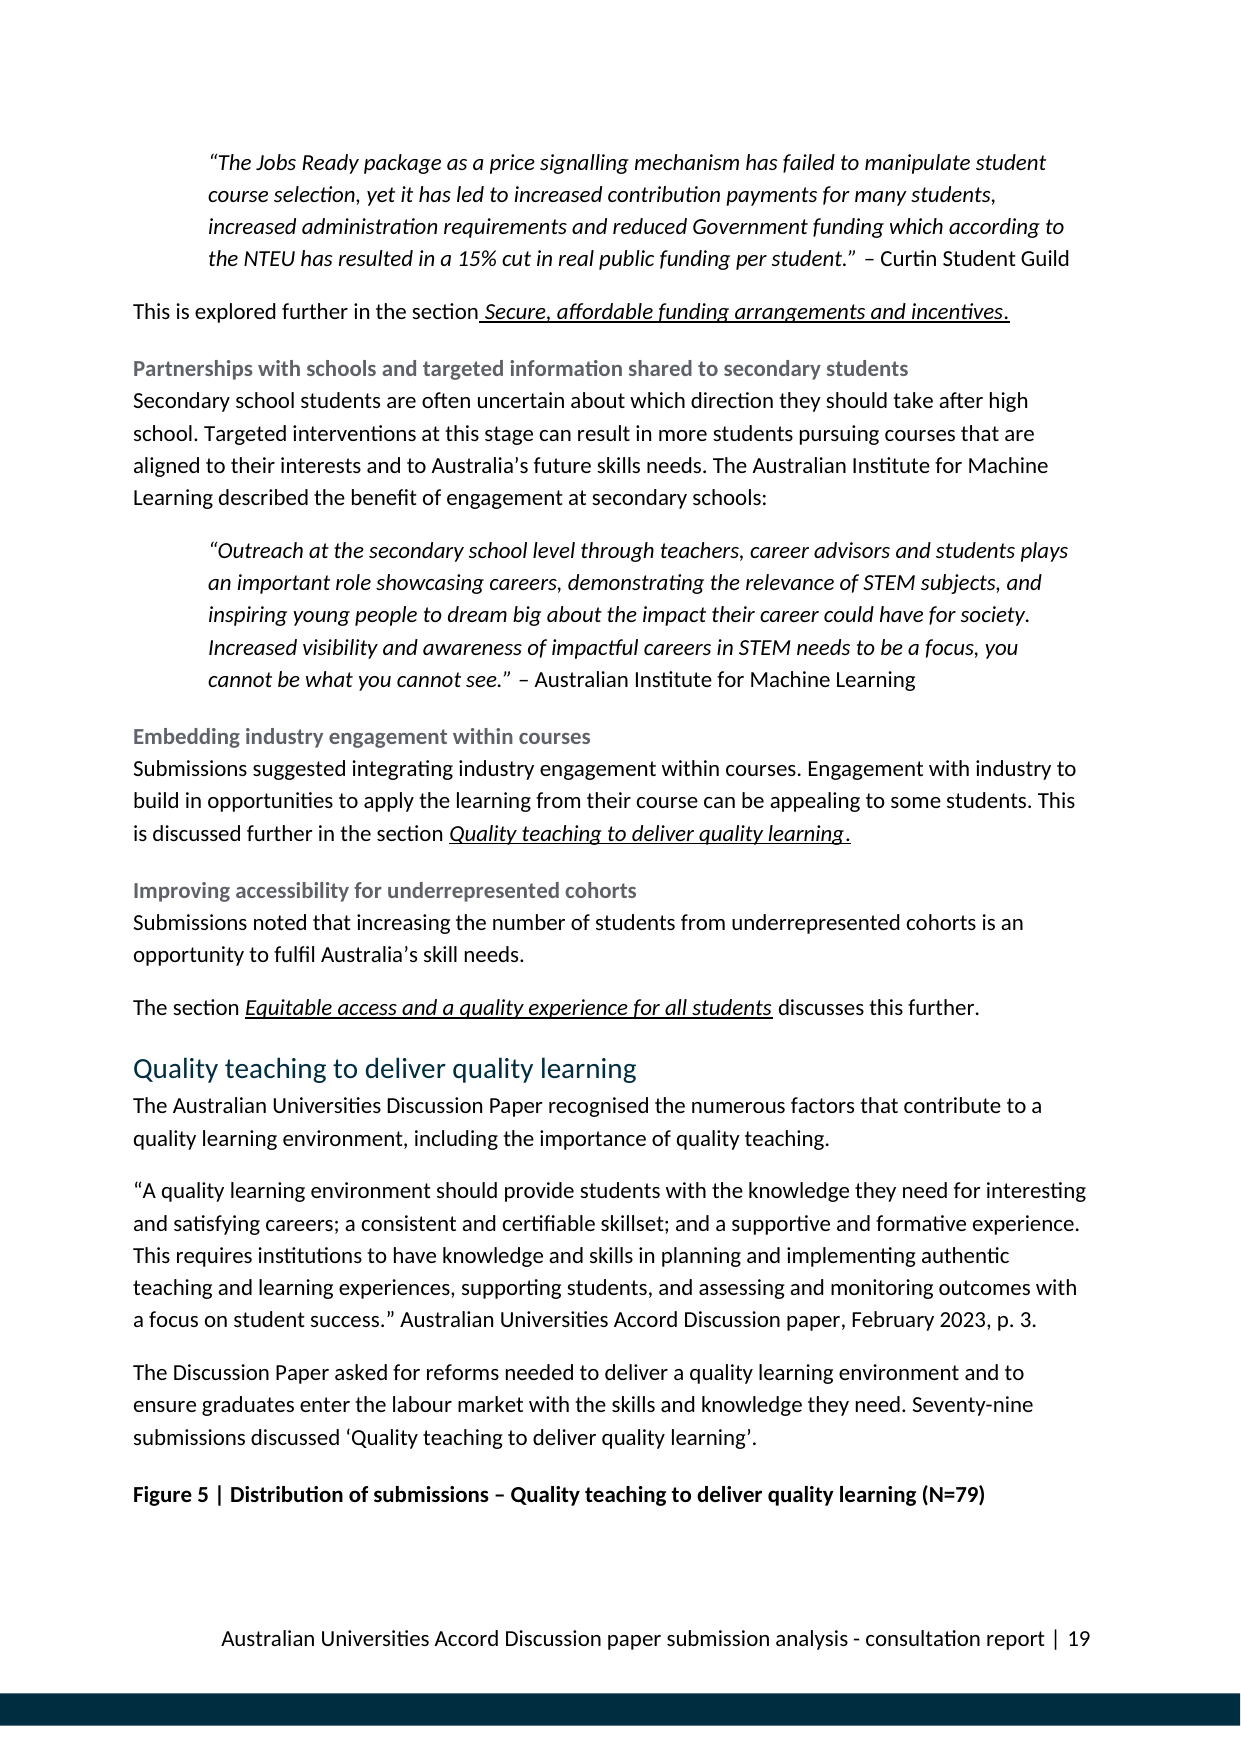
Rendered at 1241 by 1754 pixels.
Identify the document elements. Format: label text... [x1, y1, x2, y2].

text Figure 5 | Distribution of submissions – Quality teaching to deliver quality learning (N=79) [133, 1480, 1090, 1508]
subtitle Improving accessibility for underrepresented cohorts [133, 876, 1090, 904]
text “The Jobs Ready package as a price signalling mechanism has failed to manipulate student course selection, yet it has led to increased contribution payments for many students, increased administration requirements and reduced Government funding which according to the NTEU has resulted in a 15% cut in real public funding per student.” – Curtin Student Guild [208, 148, 1090, 272]
text “A quality learning environment should provide students with the knowledge they need for interesting and satisfying careers; a consistent and certifiable skillset; and a supportive and formative experience. This requires institutions to have knowledge and skills in planning and implementing authentic teaching and learning experiences, supporting students, and assessing and monitoring outcomes with a focus on student success.” Australian Universities Accord Discussion paper, February 2023, p. 3. [133, 1177, 1090, 1333]
text The Australian Universities Discussion Paper recognised the numerous factors that contribute to a quality learning environment, including the importance of quality teaching. [133, 1091, 1090, 1152]
subtitle Partnerships with schools and targeted information shared to secondary students [133, 354, 1090, 382]
text The Discussion Paper asked for reforms needed to deliver a quality learning environment and to ensure graduates enter the labour market with the skills and knowledge they need. Seventy-nine submissions discussed ‘Quality teaching to deliver quality learning’. [133, 1358, 1090, 1451]
text This is explored further in the section Secure, affordable funding arrangements and incentives. [133, 297, 1090, 325]
text Submissions suggested integrating industry engagement within courses. Engagement with industry to build in opportunities to apply the learning from their course can be appealing to some students. This is discussed further in the section Quality teaching to deliver quality learning. [133, 754, 1090, 847]
subtitle Quality teaching to deliver quality learning [133, 1051, 1090, 1086]
text The section Equitable access and a quality experience for all students discusses this further. [133, 993, 1090, 1021]
text Submissions noted that increasing the number of students from underrepresented cohorts is an opportunity to fulfil Australia’s skill needs. [133, 908, 1090, 968]
subtitle Embedding industry engagement within courses [133, 722, 1090, 750]
text Secondary school students are often uncertain about which direction they should take after high school. Targeted interventions at this stage can result in more students pursuing courses that are aligned to their interests and to Australia’s future skills needs. The Australian Institute for Machine Learning described the benefit of engagement at secondary schools: [133, 387, 1090, 511]
text “Outreach at the secondary school level through teachers, career advisors and students plays an important role showcasing careers, demonstrating the relevance of STEM subjects, and inspiring young people to dream big about the impact their career could have for society. Increased visibility and awareness of impactful careers in STEM needs to be a focus, you cannot be what you cannot see.” – Australian Institute for Machine Learning [208, 536, 1090, 693]
